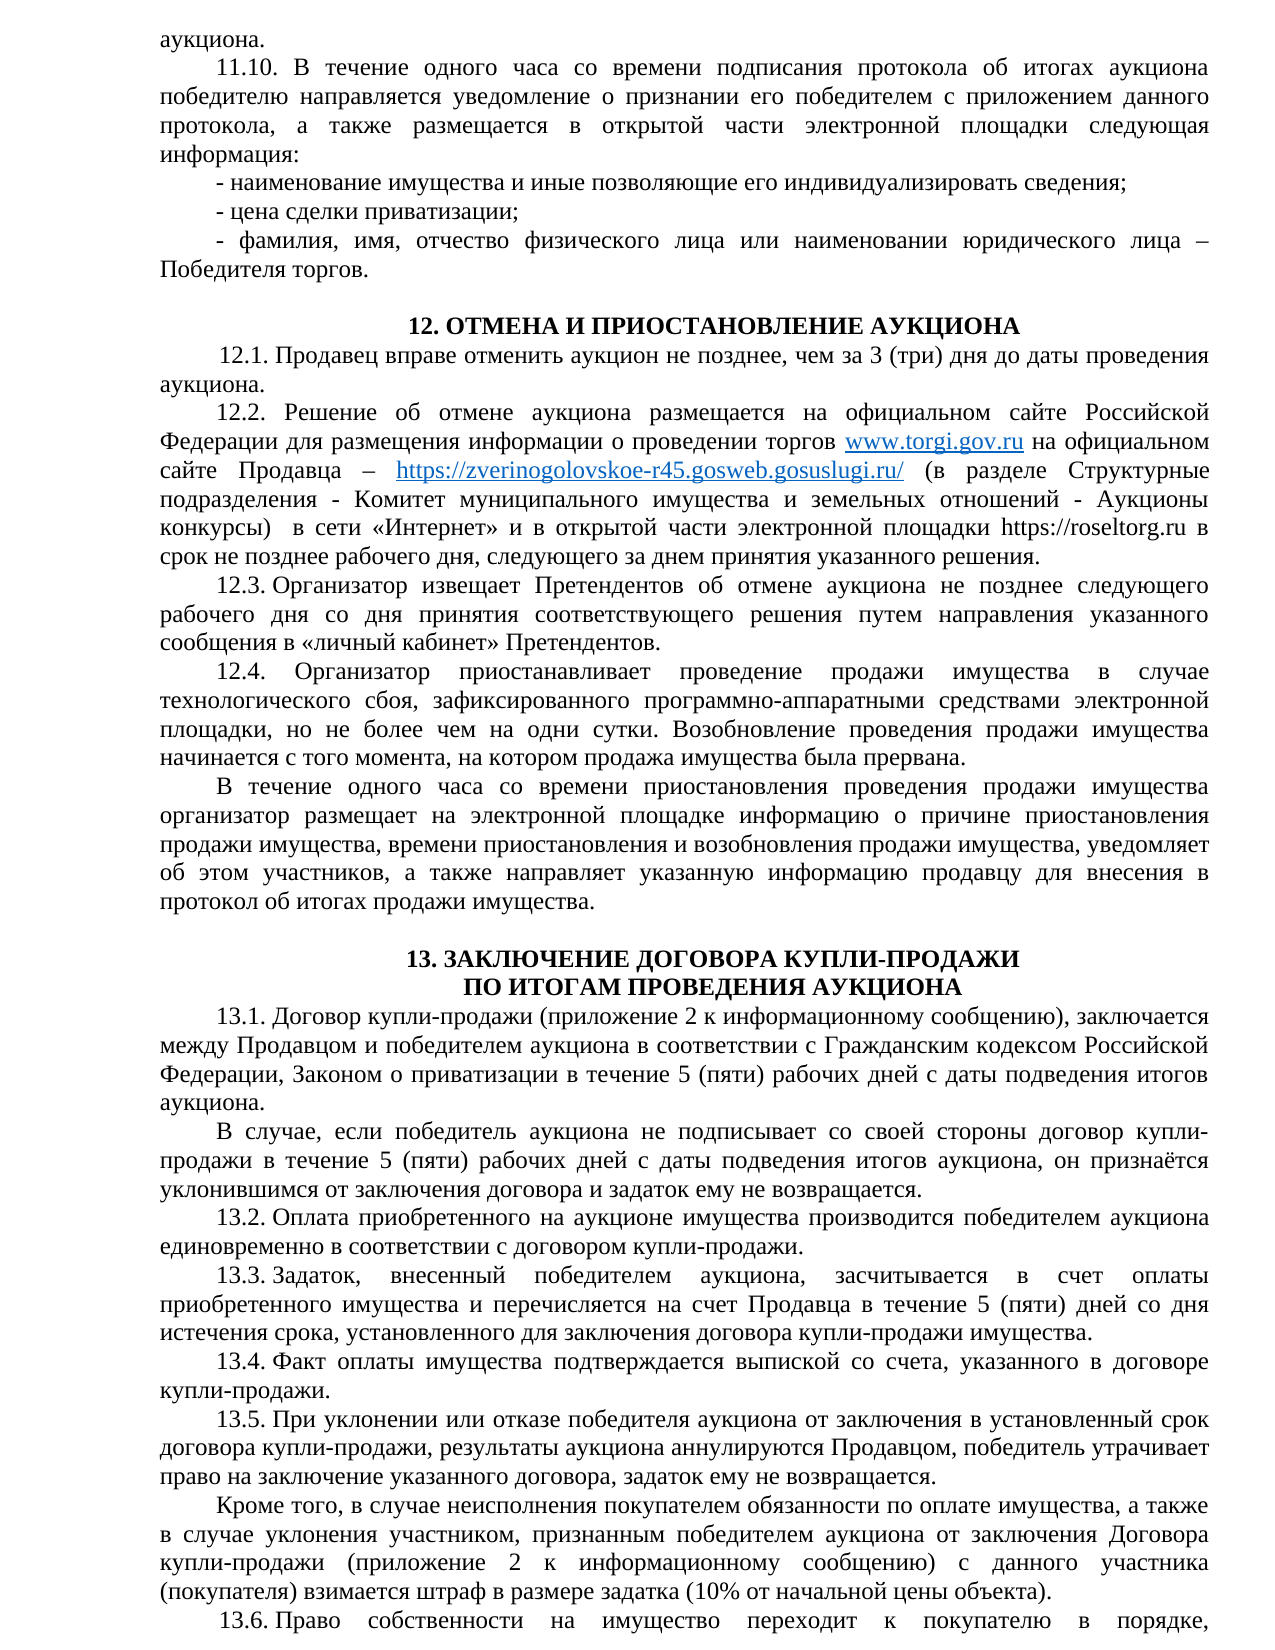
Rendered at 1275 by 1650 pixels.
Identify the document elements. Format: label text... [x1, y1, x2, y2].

text 13.3. Задаток, внесенный победителем аукциона, засчитывается в счет оплаты приобретенного имущества и перечисляется на счет Продавца в течение 5 (пяти) дней со дня истечения срока, установленного для заключения договора купли-продажи имущества. [159, 1260, 1210, 1346]
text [159, 24, 1210, 52]
text 11.10. В течение одного часа со времени подписания протокола об итогах аукциона победителю направляется уведомление о признании его победителем с приложением данного протокола, а также размещается в открытой части электронной площадки следующая информация: [159, 52, 1210, 167]
text 13.2. Оплата приобретенного на аукционе имущества производится победителем аукциона единовременно в соответствии с договором купли-продажи. [159, 1202, 1210, 1260]
text - наименование имущества и иные позволяющие его индивидуализировать сведения; [159, 167, 1210, 196]
text 12.3. Организатор извещает Претендентов об отмене аукциона не позднее следующего рабочего дня со дня принятия соответствующего решения путем направления указанного сообщения в «личный кабинет» Претендентов. [159, 570, 1210, 656]
text - фамилия, имя, отчество физического лица или наименовании юридического лица – Победителя торгов. [159, 225, 1210, 282]
text В течение одного часа со времени приостановления проведения продажи имущества организатор размещает на электронной площадке информацию о причине приостановления продажи имущества, времени приостановления и возобновления продажи имущества, уведомляет об этом участников, а также направляет указанную информацию продавцу для внесения в протокол об итогах продажи имущества. [159, 771, 1210, 915]
text В случае, если победитель аукциона не подписывает со своей стороны договор купли-продажи в течение 5 (пяти) рабочих дней с даты подведения итогов аукциона, он признаётся уклонившимся от заключения договора и задаток ему не возвращается. [159, 1116, 1210, 1202]
text Кроме того, в случае неисполнения покупателем обязанности по оплате имущества, а также в случае уклонения участником, признанным победителем аукциона от заключения Договора купли-продажи (приложение 2 к информационному сообщению) с данного участника (покупателя) взимается штраф в размере задатка (10% от начальной цены объекта). [159, 1490, 1210, 1605]
text 12.1. Продавец вправе отменить аукцион не позднее, чем за 3 (три) дня до даты проведения аукциона. [159, 340, 1210, 397]
text 13.5. При уклонении или отказе победителя аукциона от заключения в установленный срок договора купли-продажи, результаты аукциона аннулируются Продавцом, победитель утрачивает право на заключение указанного договора, задаток ему не возвращается. [159, 1404, 1210, 1490]
text по итогам проведения аукциона [159, 972, 1210, 1001]
text 13.4. Факт оплаты имущества подтверждается выпиской со счета, указанного в договоре купли-продажи. [159, 1346, 1210, 1404]
text - цена сделки приватизации; [159, 196, 1210, 225]
text 12. Отмена и приостановление аукциона [159, 311, 1210, 340]
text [159, 1605, 1210, 1634]
text 13. Заключение договора купли-продажи [159, 944, 1210, 972]
text 12.4. Организатор приостанавливает проведение продажи имущества в случае технологического сбоя, зафиксированного программно-аппаратными средствами электронной площадки, но не более чем на одни сутки. Возобновление проведения продажи имущества начинается с того момента, на котором продажа имущества была прервана. [159, 656, 1210, 771]
text 13.1. Договор купли-продажи (приложение 2 к информационному сообщению), заключается между Продавцом и победителем аукциона в соответствии с Гражданским кодексом Российской Федерации, Законом о приватизации в течение 5 (пяти) рабочих дней с даты подведения итогов аукциона. [159, 1001, 1210, 1116]
text 12.2. Решение об отмене аукциона размещается на официальном сайте Российской Федерации для размещения информации о проведении торгов www.torgi.gov.ru на официальном сайте Продавца – https://zverinogolovskoe-r45.gosweb.gosuslugi.ru/ (в разделе Структурные подразделения - Комитет муниципального имущества и земельных отношений - Аукционы конкурсы) в сети «Интернет» и в открытой части электронной площадки https://roseltorg.ru в срок не позднее рабочего дня, следующего за днем принятия указанного решения. [159, 397, 1210, 570]
